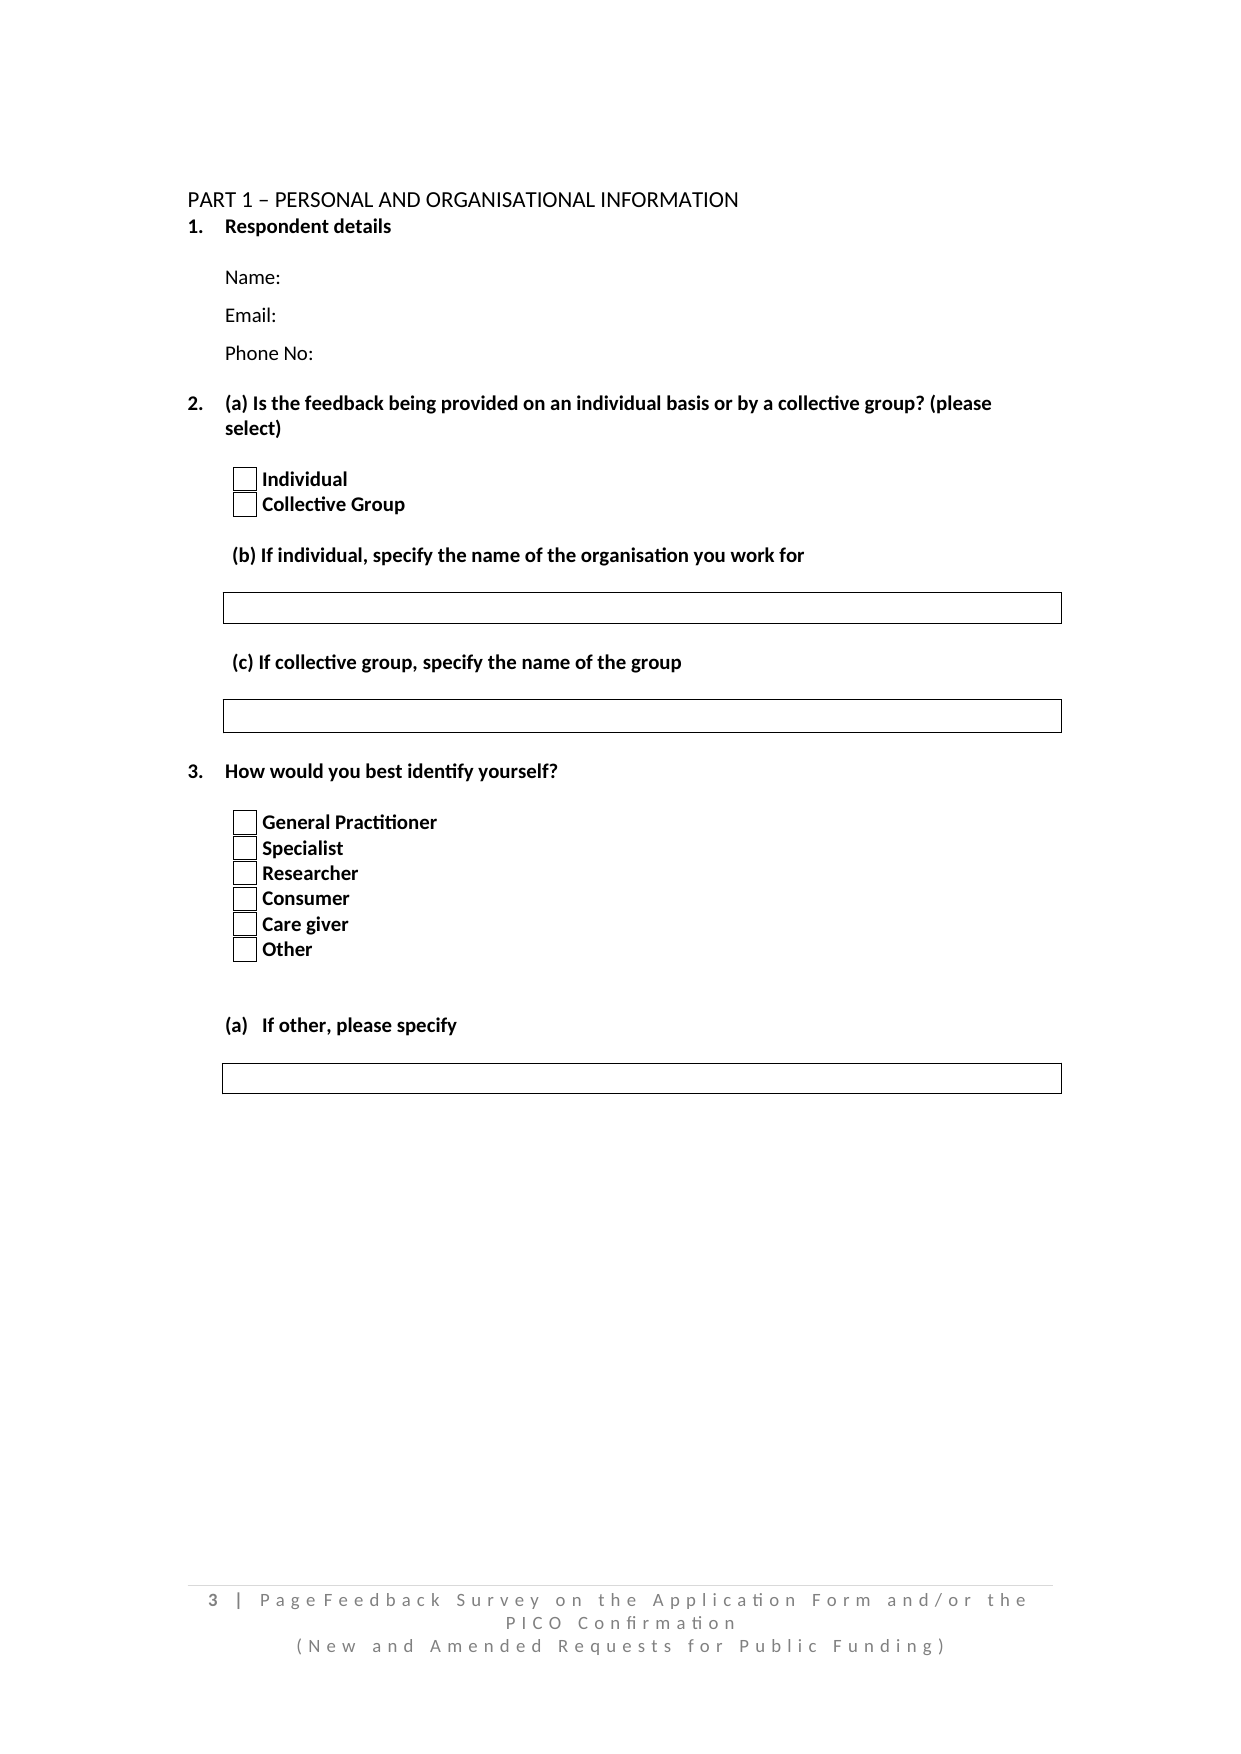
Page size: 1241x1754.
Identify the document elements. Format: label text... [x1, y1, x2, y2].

text (c) If collective group, specify the name of the group [232, 649, 1053, 674]
list Email: [225, 302, 1053, 327]
list Researcher [225, 860, 1053, 886]
list General Practitioner [225, 809, 1053, 835]
text PART 1 – PERSONAL AND ORGANISATIONAL INFORMATION [187, 185, 1053, 213]
list Collective Group [225, 491, 1053, 517]
list Individual [225, 466, 1053, 491]
text How would you best identify yourself? [187, 758, 1053, 784]
list Phone No: [225, 340, 1053, 365]
text (b) If individual, specify the name of the organisation you work for [232, 542, 1053, 567]
text (a) Is the feedback being provided on an individual basis or by a collective group? (please select) [187, 390, 1053, 441]
list If other, please specify [225, 1012, 1053, 1038]
list Name: [225, 264, 1053, 289]
list Respondent details [187, 213, 1053, 239]
list Other [225, 936, 1053, 962]
list Care giver [225, 911, 1053, 936]
list Consumer [225, 886, 1053, 911]
list Specialist [225, 835, 1053, 860]
